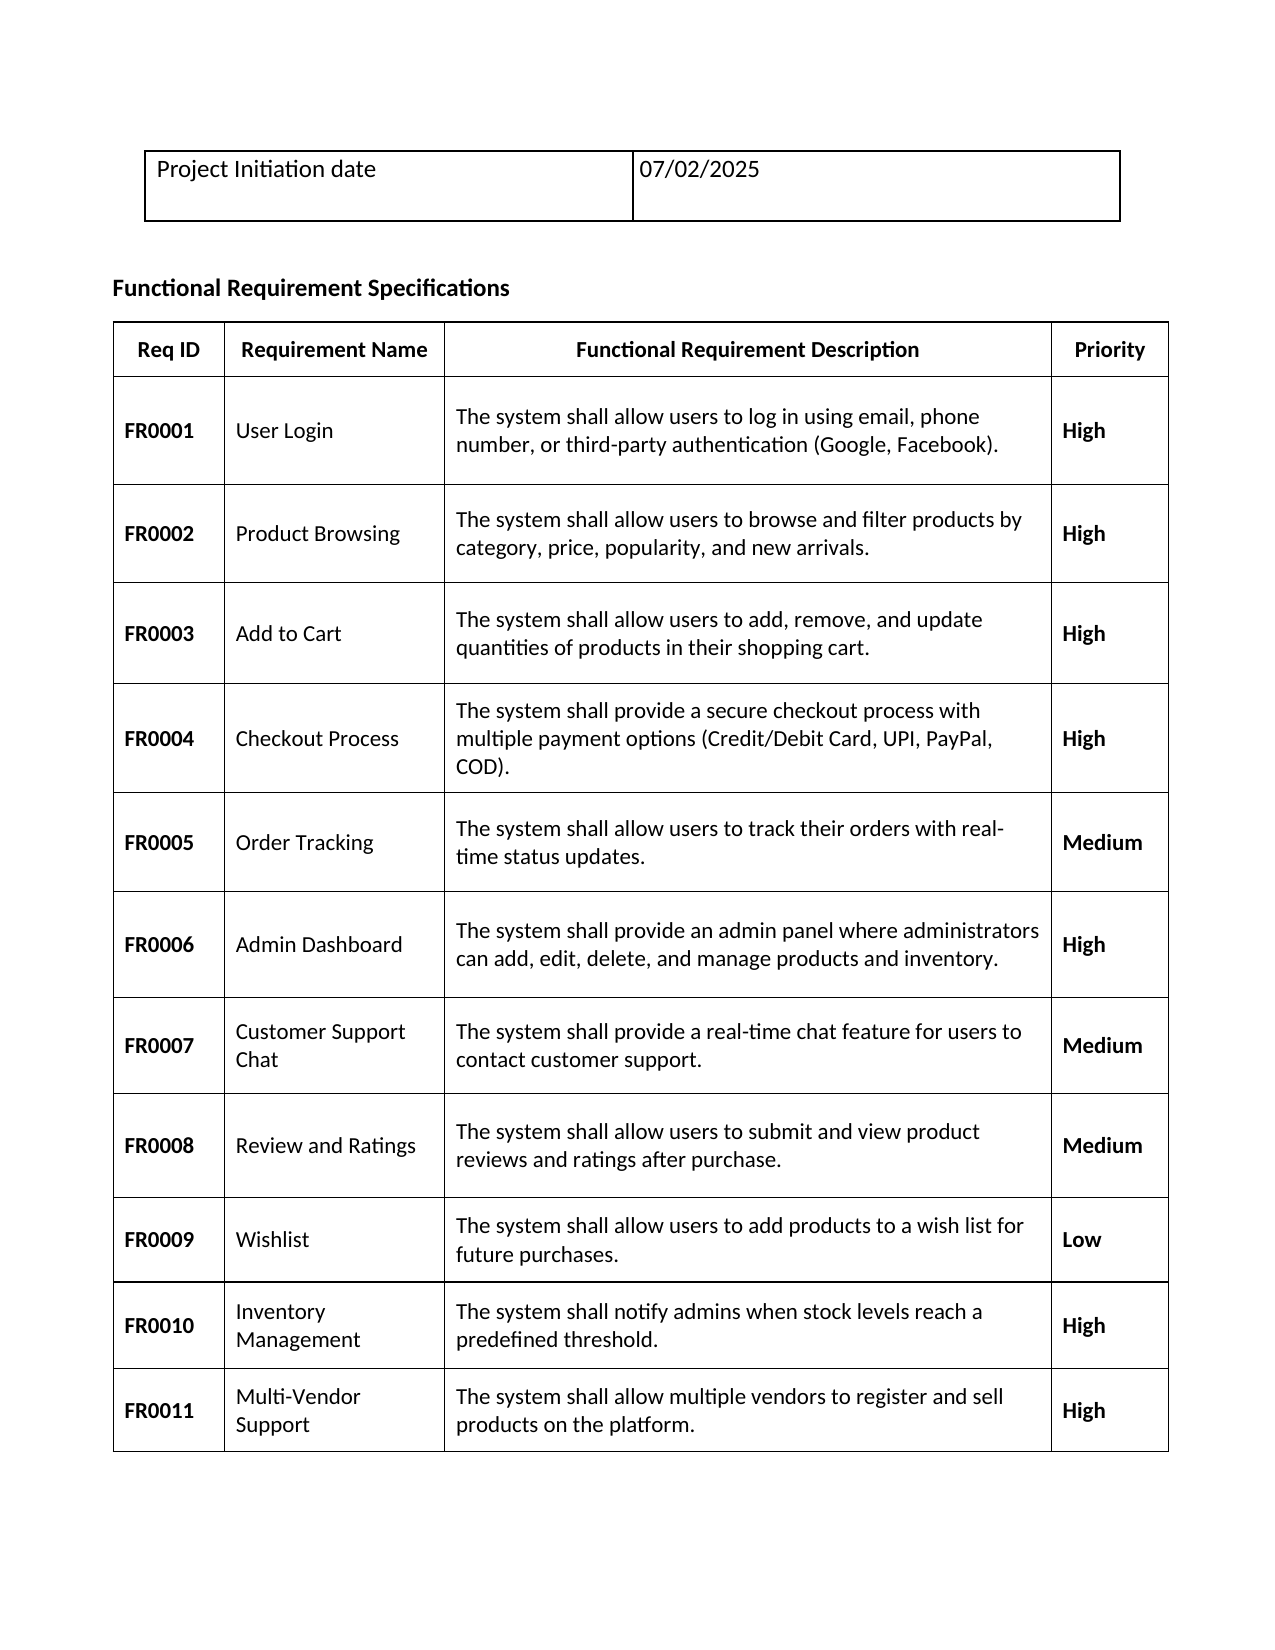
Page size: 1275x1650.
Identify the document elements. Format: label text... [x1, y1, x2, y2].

table_cell High [1052, 377, 1168, 483]
table_cell The system shall allow users to submit and view product reviews and ratings after purchase. [445, 1094, 1051, 1197]
table_cell The system shall provide a real-time chat feature for users to contact customer support. [445, 998, 1051, 1093]
table_cell Multi-Vendor Support [225, 1369, 444, 1451]
table_cell FR0011 [114, 1369, 224, 1451]
table_header Requirement Name [225, 323, 444, 376]
table_cell FR0001 [114, 377, 224, 483]
table_cell FR0010 [114, 1283, 224, 1368]
table_cell Project Initiation date [146, 152, 632, 220]
table_cell Add to Cart [225, 583, 444, 682]
table_cell High [1052, 1283, 1168, 1368]
table_cell The system shall allow multiple vendors to register and sell products on the platform. [445, 1369, 1051, 1451]
table_cell Customer Support Chat [225, 998, 444, 1093]
table_cell FR0007 [114, 998, 224, 1093]
table_header Req ID [114, 323, 224, 376]
table_cell Checkout Process [225, 684, 444, 792]
table_cell FR0003 [114, 583, 224, 682]
table_cell High [1052, 583, 1168, 682]
table_cell The system shall allow users to log in using email, phone number, or third-party authentication (Google, Facebook). [445, 377, 1051, 483]
table_cell FR0004 [114, 684, 224, 792]
table_cell High [1052, 684, 1168, 792]
text Functional Requirement Specifications [112, 272, 1162, 302]
table_cell Medium [1052, 998, 1168, 1093]
table_cell Medium [1052, 1094, 1168, 1197]
table_cell The system shall allow users to track their orders with real-time status updates. [445, 793, 1051, 891]
table_cell FR0006 [114, 892, 224, 997]
table_cell User Login [225, 377, 444, 483]
table_cell The system shall allow users to browse and filter products by category, price, popularity, and new arrivals. [445, 485, 1051, 582]
table_cell Inventory Management [225, 1283, 444, 1368]
table_cell Order Tracking [225, 793, 444, 891]
table_cell Low [1052, 1198, 1168, 1281]
table_cell 07/02/2025 [634, 152, 1119, 220]
table_cell FR0009 [114, 1198, 224, 1281]
table_cell The system shall allow users to add products to a wish list for future purchases. [445, 1198, 1051, 1281]
table_cell High [1052, 1369, 1168, 1451]
table_cell The system shall provide an admin panel where administrators can add, edit, delete, and manage products and inventory. [445, 892, 1051, 997]
table_cell Review and Ratings [225, 1094, 444, 1197]
table_cell FR0008 [114, 1094, 224, 1197]
table_cell The system shall allow users to add, remove, and update quantities of products in their shopping cart. [445, 583, 1051, 682]
table_cell Medium [1052, 793, 1168, 891]
table_cell The system shall provide a secure checkout process with multiple payment options (Credit/Debit Card, UPI, PayPal, COD). [445, 684, 1051, 792]
table_cell High [1052, 892, 1168, 997]
table_cell The system shall notify admins when stock levels reach a predefined threshold. [445, 1283, 1051, 1368]
table_cell Product Browsing [225, 485, 444, 582]
table_header Priority [1052, 323, 1168, 376]
table_header Functional Requirement Description [445, 323, 1051, 376]
table_cell Admin Dashboard [225, 892, 444, 997]
table_cell Wishlist [225, 1198, 444, 1281]
table_cell FR0002 [114, 485, 224, 582]
table_cell FR0005 [114, 793, 224, 891]
table_cell High [1052, 485, 1168, 582]
